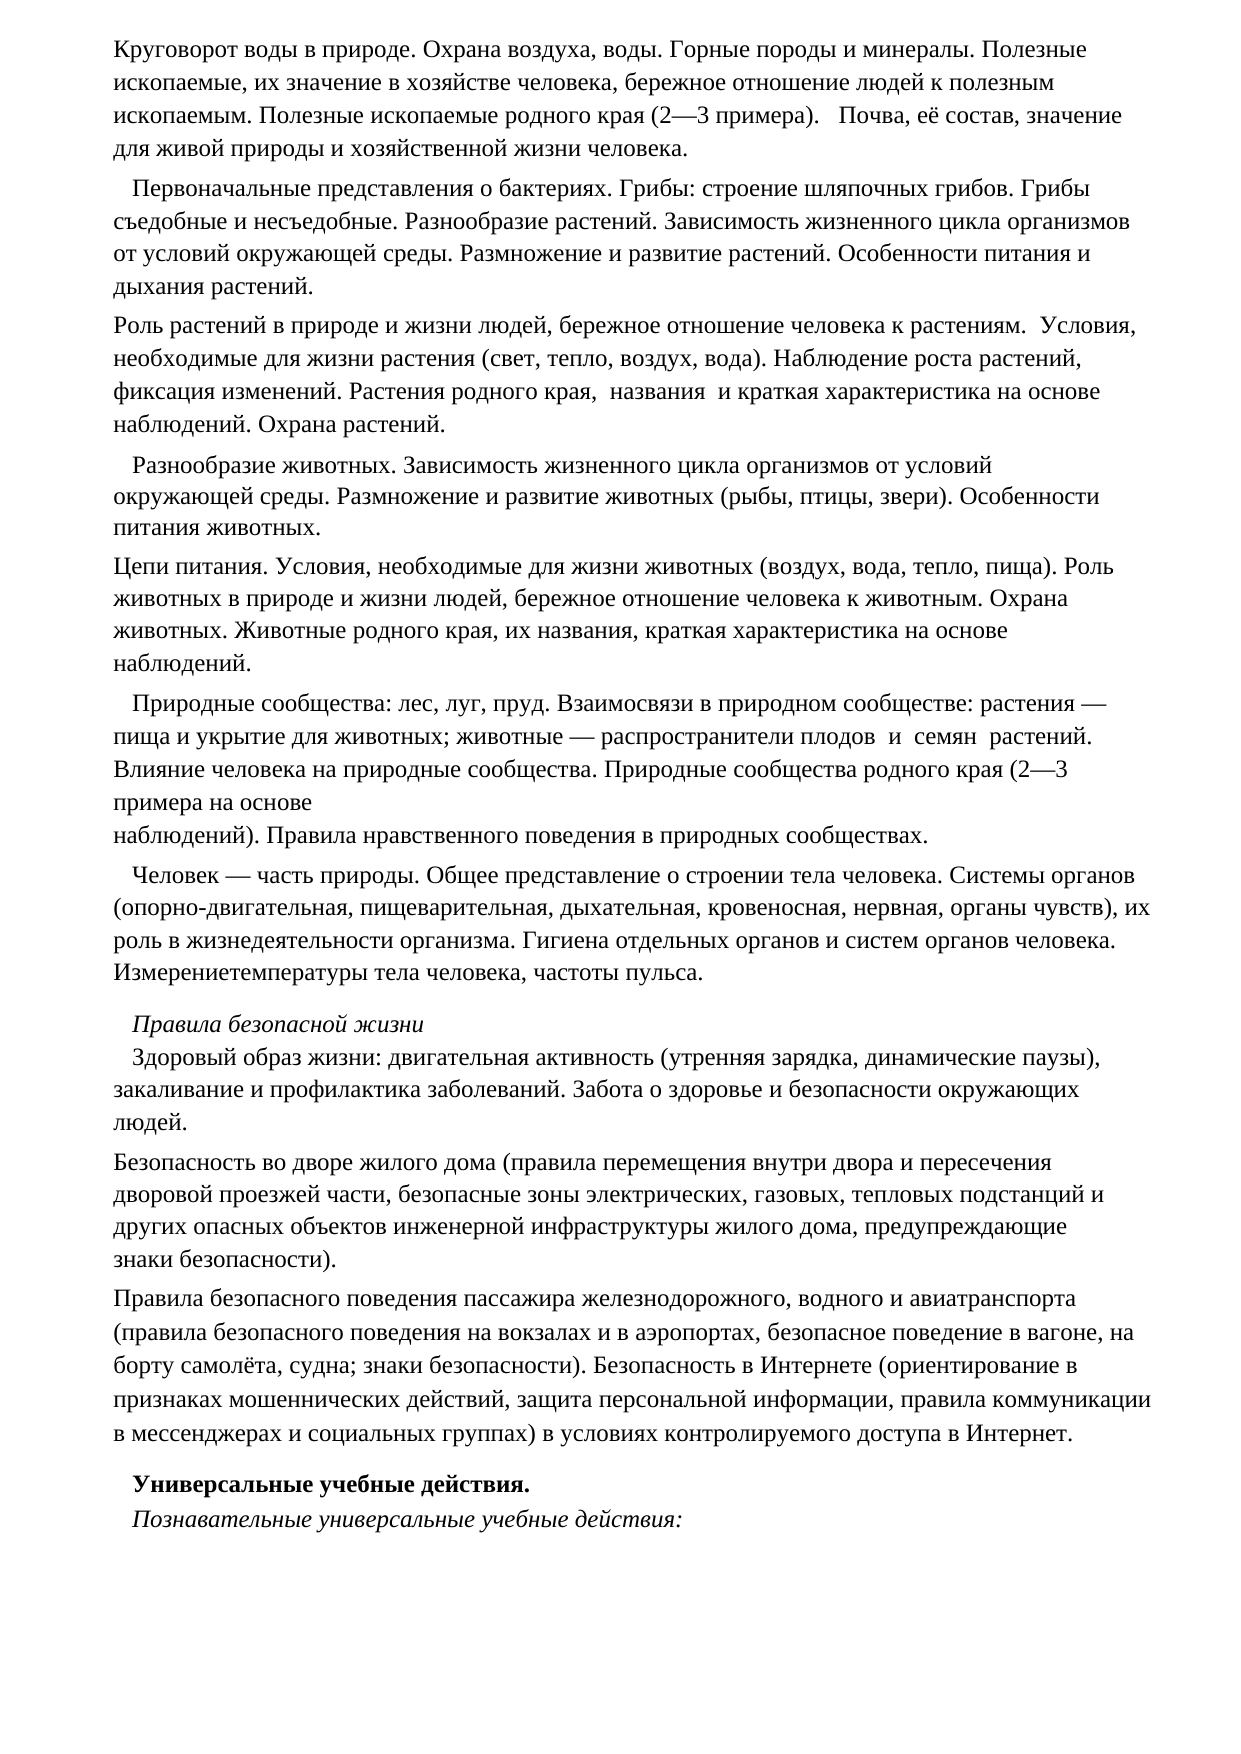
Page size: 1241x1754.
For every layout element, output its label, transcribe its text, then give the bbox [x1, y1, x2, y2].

text Первоначальные представления о бактериях. Грибы: строение шляпочных грибов. Грибы съедобные и несъедобные. Разнообразие растений. Зависимость жизненного цикла организмов от условий окружающей среды. Размножение и развитие растений. Особенности питания и дыхания растений. [113, 173, 1154, 299]
text Природные сообщества: лес, луг, пруд. Взаимосвязи в природном сообществе: растения — пища и укрытие для животных; животные — распространители плодов и семян растений. Влияние человека на природные сообщества. Природные сообщества родного края (2—3 примера на основе наблюдений). Правила нравственного поведения в природных сообществах. [113, 688, 1154, 848]
text Безопасность во дворе жилого дома (правила перемещения внутри двора и пересечения дворовой проезжей части, безопасные зоны электрических, газовых, тепловых подстанций и других опасных объектов инженерной инфраструктуры жилого дома, предупреждающие знаки безопасности). [113, 1147, 1124, 1273]
text Роль растений в природе и жизни людей, бережное отношение человека к растениям. Условия, необходимые для жизни растения (свет, тепло, воздух, вода). Наблюдение роста растений, фиксация изменений. Растения родного края, названия и краткая характеристика на основе наблюдений. Охрана растений. [113, 310, 1139, 438]
text Правила безопасного поведения пассажира железнодорожного, водного и авиатранспорта (правила безопасного поведения на вокзалах и в аэропортах, безопасное поведение в вагоне, на борту самолёта, судна; знаки безопасности). Безопасность в Интернете (ориентирование в признаках мошеннических действий, защита персональной информации, правила коммуникации в мессенджерах и социальных группах) в условиях контролируемого доступа в Интернет. [113, 1283, 1154, 1446]
text Познавательные универсальные учебные действия: [132, 1506, 1154, 1533]
text Человек — часть природы. Общее представление о строении тела человека. Системы органов (опорно-двигательная, пищеварительная, дыхательная, кровеносная, нервная, органы чувств), их роль в жизнедеятельности организма. Гигиена отдельных органов и систем органов человека. Измерениетемпературы тела человека, частоты пульса. [113, 860, 1154, 986]
text Цепи питания. Условия, необходимые для жизни животных (воздух, вода, тепло, пища). Роль животных в природе и жизни людей, бережное отношение человека к животным. Охрана животных. Животные родного края, их названия, краткая характеристика на основе наблюдений. [113, 551, 1139, 677]
text Правила безопасной жизни Здоровый образ жизни: двигательная активность (утренняя зарядка, динамические паузы), закаливание и профилактика заболеваний. Забота о здоровье и безопасности окружающих людей. [113, 1009, 1109, 1136]
text Универсальные учебные действия. [132, 1471, 1154, 1498]
text Круговорот воды в природе. Охрана воздуха, воды. Горные породы и минералы. Полезные ископаемые, их значение в хозяйстве человека, бережное отношение людей к полезным ископаемым. Полезные ископаемые родного края (2—3 примера). Почва, её состав, значение для живой природы и хозяйственной жизни человека. [113, 34, 1139, 162]
text Разнообразие животных. Зависимость жизненного цикла организмов от условий окружающей среды. Размножение и развитие животных (рыбы, птицы, звери). Особенности питания животных. [113, 450, 1109, 541]
